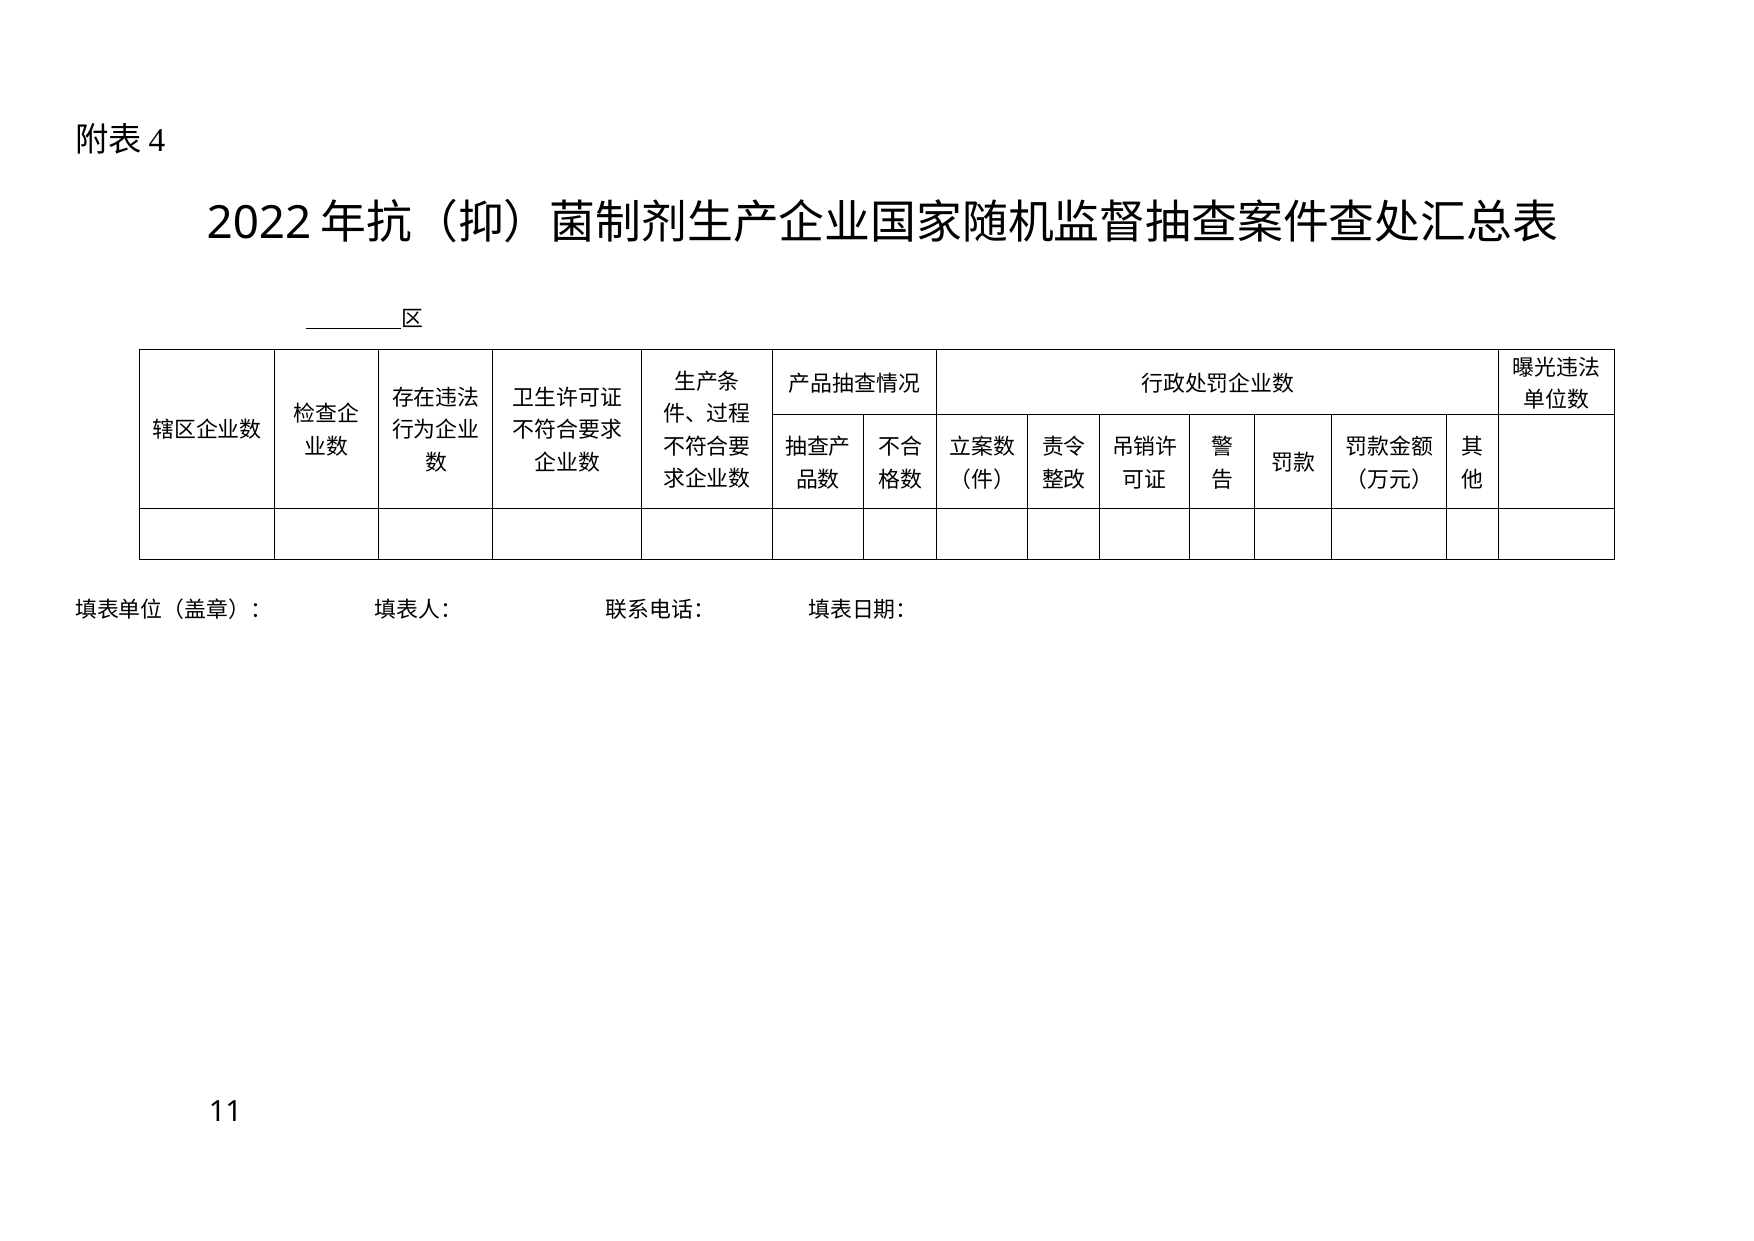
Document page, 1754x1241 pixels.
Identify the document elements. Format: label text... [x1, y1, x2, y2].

table_cell [1499, 509, 1614, 559]
table_header 产品抽查情况 [773, 350, 936, 414]
table_header 检查企业数 [275, 350, 378, 507]
table_cell [140, 509, 274, 559]
table_cell [1255, 509, 1331, 559]
table_cell 警告 [1190, 415, 1254, 507]
text 填表单位（盖章）： 填表人： 联系电话： 填表日期： [75, 592, 1679, 624]
table_cell [1447, 509, 1498, 559]
table_header 行政处罚企业数 [937, 350, 1498, 414]
table_header 卫生许可证不符合要求企业数 [493, 350, 641, 507]
table_cell 罚款金额 （万元） [1332, 415, 1446, 507]
table_cell 吊销许可证 [1100, 415, 1189, 507]
table_cell 抽查产品数 [773, 415, 863, 507]
table_cell [1332, 509, 1446, 559]
table_cell [379, 509, 492, 559]
table_cell [773, 509, 863, 559]
table_cell 其他 [1447, 415, 1498, 507]
table_cell [642, 509, 772, 559]
table_cell [1028, 509, 1099, 559]
table_cell [937, 509, 1027, 559]
table_cell 罚款 [1255, 415, 1331, 507]
text 附表4 [75, 105, 1679, 170]
table_cell 不合格数 [864, 415, 936, 507]
table_cell 责令整改 [1028, 415, 1099, 507]
table_header 曝光违法单位数 [1499, 350, 1614, 414]
table_header 辖区企业数 [140, 350, 274, 507]
text 2022年抗（抑）菌制剂生产企业国家随机监督抽查案件查处汇总表 [75, 170, 1679, 267]
table_cell [1100, 509, 1189, 559]
table_cell [1499, 415, 1614, 507]
text 区 [250, 301, 1679, 333]
table_header 存在违法 行为企业数 [379, 350, 492, 507]
table_cell 立案数（件） [937, 415, 1027, 507]
table_header 生产条件、过程 不符合要求企业数 [642, 350, 772, 507]
table_cell [275, 509, 378, 559]
table_cell [864, 509, 936, 559]
table_cell [493, 509, 641, 559]
table_cell [1190, 509, 1254, 559]
